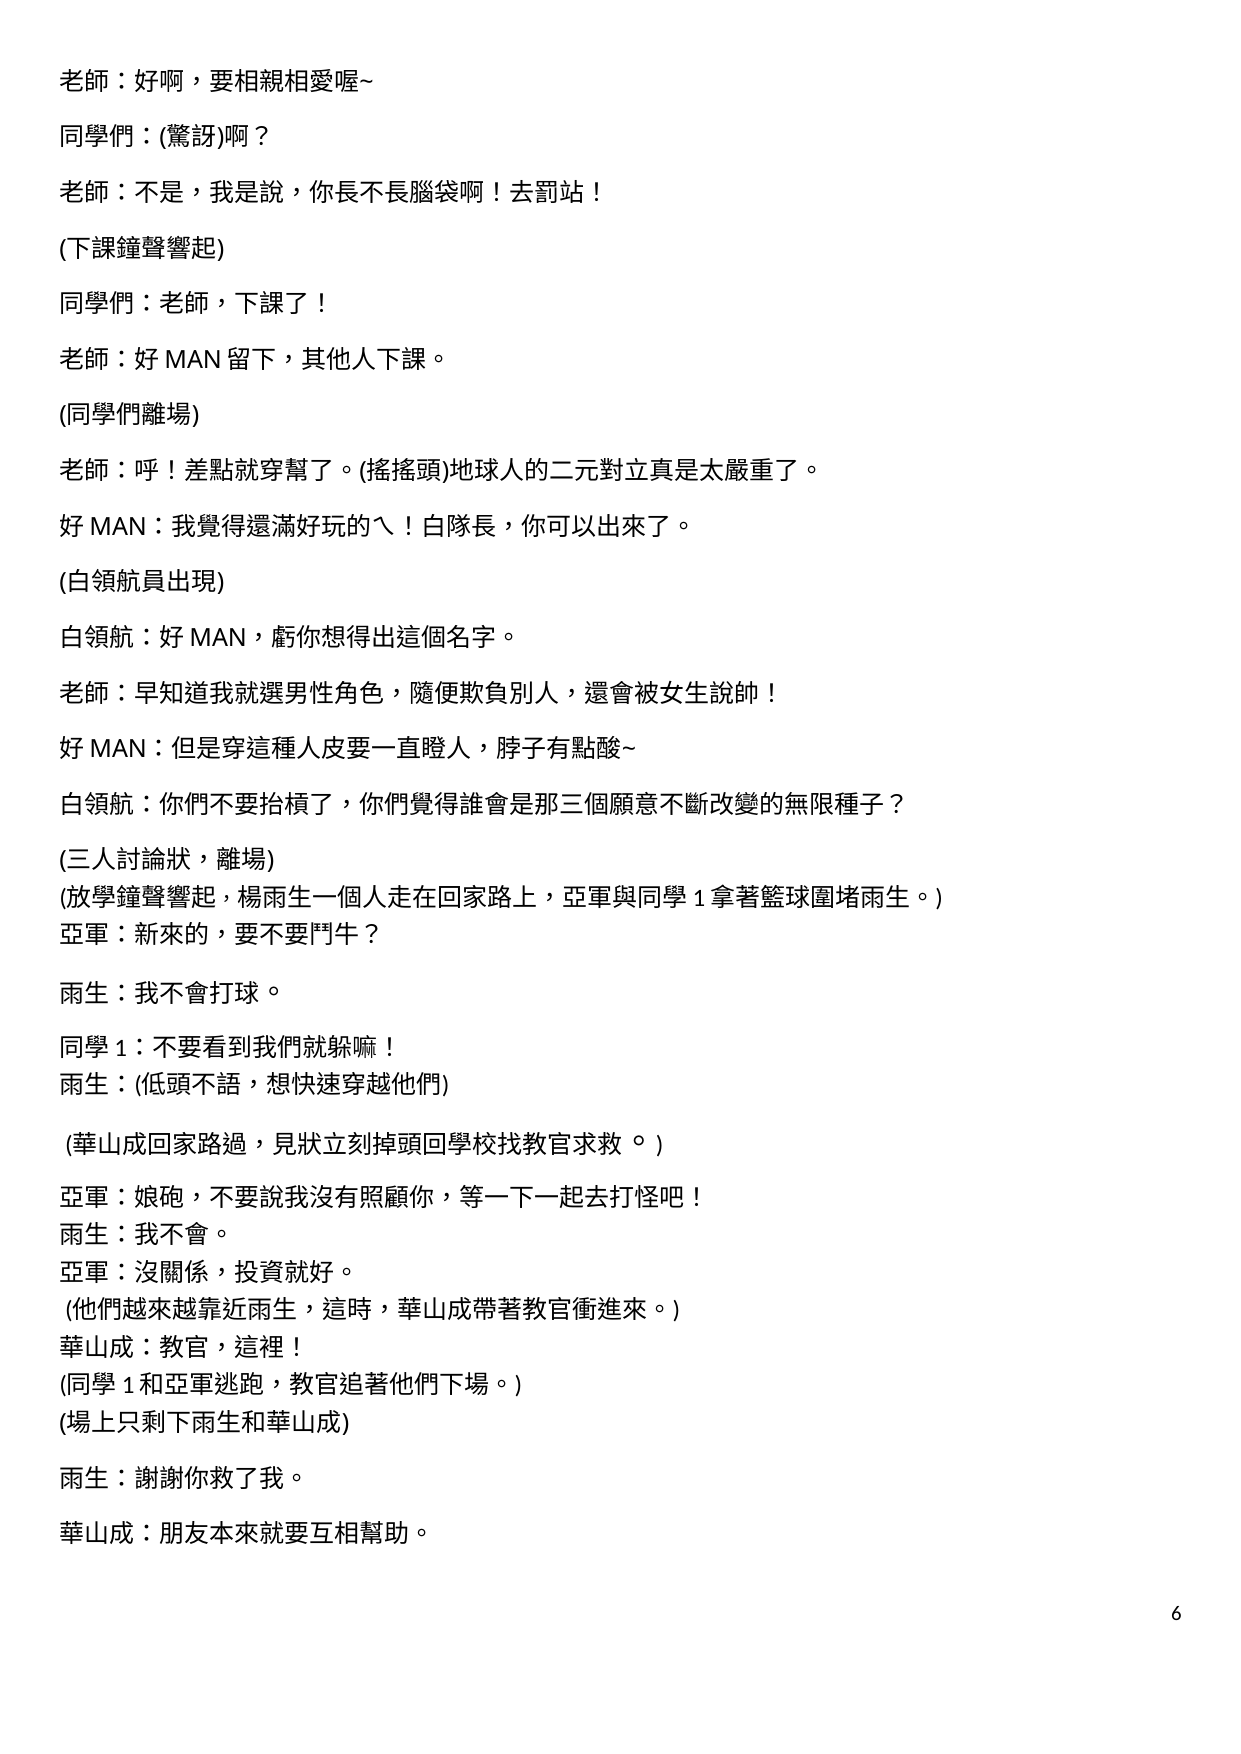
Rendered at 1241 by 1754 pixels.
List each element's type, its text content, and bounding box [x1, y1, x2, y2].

text 白領航：好MAN，虧你想得出這個名字。 [59, 617, 1181, 654]
text 雨生：我不會打球。 [59, 952, 1181, 1027]
text 雨生：我不會。 [59, 1214, 1181, 1252]
text 同學們：老師，下課了！ [59, 283, 1181, 321]
text 同學們：(驚訝)啊？ [59, 116, 1181, 154]
text 白領航：你們不要抬槓了，你們覺得誰會是那三個願意不斷改變的無限種子？ [59, 784, 1181, 821]
text 老師：好MAN留下，其他人下課。 [59, 339, 1181, 376]
text (下課鐘聲響起) [59, 227, 1181, 265]
text 同學1：不要看到我們就躲嘛！ [59, 1027, 1181, 1064]
text 老師：不是，我是說，你長不長腦袋啊！去罰站！ [59, 172, 1181, 209]
text 雨生：謝謝你救了我。 [59, 1457, 1181, 1495]
text 雨生：(低頭不語，想快速穿越他們) [59, 1064, 1181, 1102]
text (他們越來越靠近雨生，這時，華山成帶著教官衝進來。) [59, 1289, 1181, 1327]
text 亞軍：娘砲，不要說我沒有照顧你，等一下一起去打怪吧！ [59, 1177, 1181, 1214]
text 老師：呼！差點就穿幫了。(搖搖頭)地球人的二元對立真是太嚴重了。 [59, 450, 1181, 487]
text (同學1和亞軍逃跑，教官追著他們下場。) [59, 1364, 1181, 1402]
text (三人討論狀，離場) [59, 839, 1181, 877]
text 亞軍：新來的，要不要鬥牛？ [59, 914, 1181, 952]
text 華山成：教官，這裡！ [59, 1327, 1181, 1364]
text 亞軍：沒關係，投資就好。 [59, 1252, 1181, 1289]
text 老師：早知道我就選男性角色，隨便欺負別人，還會被女生說帥！ [59, 672, 1181, 710]
text (華山成回家路過，見狀立刻掉頭回學校找教官求救。) [59, 1102, 1181, 1177]
text 好MAN：但是穿這種人皮要一直瞪人，脖子有點酸~ [59, 728, 1181, 766]
text 好MAN：我覺得還滿好玩的ㄟ！白隊長，你可以出來了。 [59, 506, 1181, 543]
text (同學們離場) [59, 394, 1181, 432]
text 老師：好啊，要相親相愛喔~ [59, 61, 1181, 98]
text (放學鐘聲響起，楊雨生一個人走在回家路上，亞軍與同學1拿著籃球圍堵雨生。) [59, 877, 1181, 914]
text 華山成：朋友本來就要互相幫助。 [59, 1513, 1181, 1551]
text (場上只剩下雨生和華山成) [59, 1402, 1181, 1439]
text (白領航員出現) [59, 561, 1181, 599]
